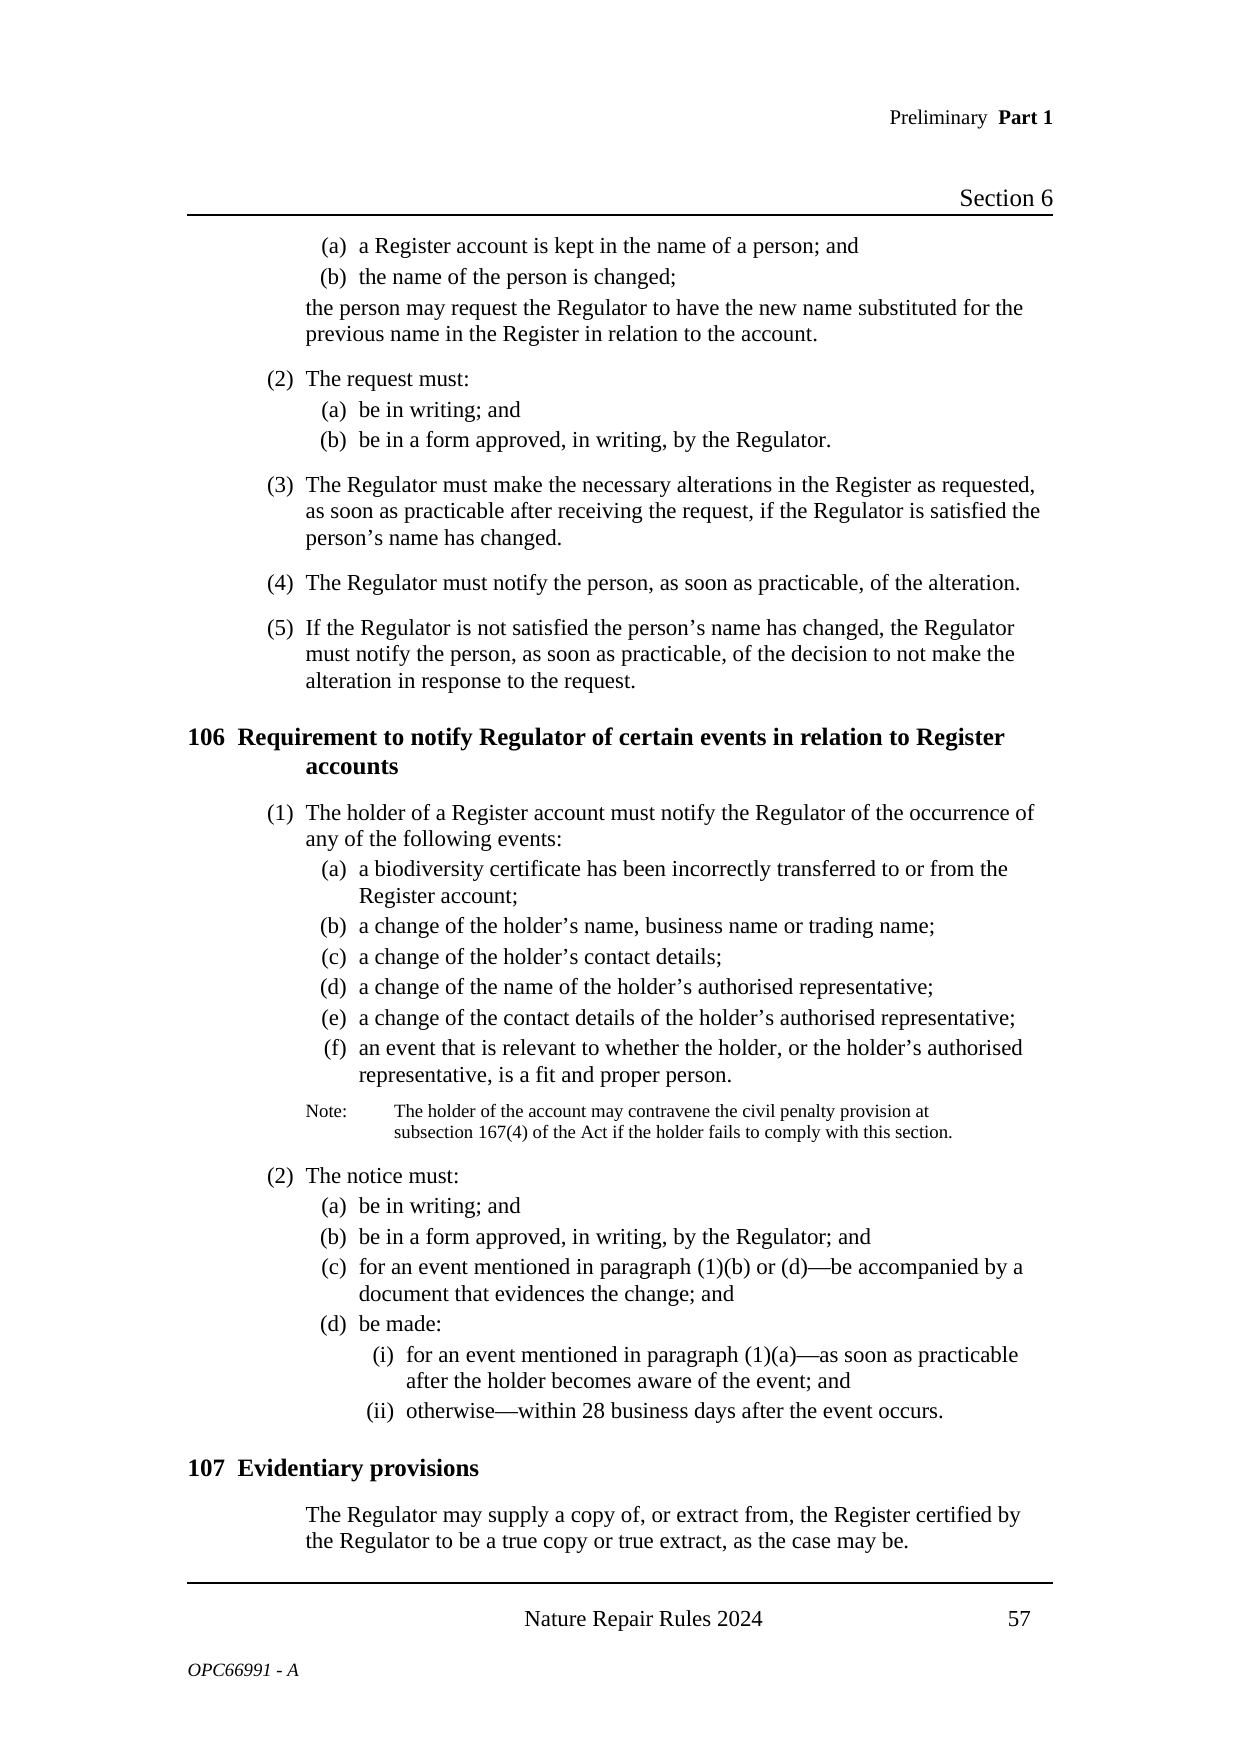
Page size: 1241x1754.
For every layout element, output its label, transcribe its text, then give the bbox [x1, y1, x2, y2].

text (a) be in writing; and [187, 1192, 1053, 1219]
text (c) a change of the holder’s contact details; [187, 943, 1053, 969]
text (5) If the Regulator is not satisfied the person’s name has changed, the Regulator must notify the person, as soon as practicable, of the decision to not make the alteration in response to the request. [187, 614, 1053, 693]
text Note: The holder of the account may contravene the civil penalty provision at subsection 167(4) of the Act if the holder fails to comply with this section. [305, 1100, 1053, 1143]
text (a) be in writing; and [187, 396, 1053, 422]
text (e) a change of the contact details of the holder’s authorised representative; [187, 1004, 1053, 1030]
text (b) a change of the holder’s name, business name or trading name; [187, 912, 1053, 939]
text (a) a biodiversity certificate has been incorrectly transferred to or from the Register account; [187, 856, 1053, 908]
text (d) be made: [187, 1310, 1053, 1337]
text (c) for an event mentioned in paragraph (1)(b) or (d)—be accompanied by a document that evidences the change; and [187, 1253, 1053, 1306]
text (1) The holder of a Register account must notify the Regulator of the occurrence of any of the following events: [187, 799, 1053, 851]
text (b) be in a form approved, in writing, by the Regulator. [187, 426, 1053, 452]
text (i) for an event mentioned in paragraph (1)(a)—as soon as practicable after the holder becomes aware of the event; and [187, 1341, 1053, 1393]
text 106 Requirement to notify Regulator of certain events in relation to Register accounts [187, 722, 1053, 780]
text the person may request the Regulator to have the new name substituted for the previous name in the Register in relation to the account. [305, 294, 1053, 346]
text (a) a Register account is kept in the name of a person; and [187, 233, 1053, 259]
text The Regulator may supply a copy of, or extract from, the Register certified by the Regulator to be a true copy or true extract, as the case may be. [187, 1501, 1053, 1553]
text (d) a change of the name of the holder’s authorised representative; [187, 973, 1053, 1000]
text (b) be in a form approved, in writing, by the Regulator; and [187, 1223, 1053, 1249]
text (2) The notice must: [187, 1162, 1053, 1188]
text (b) the name of the person is changed; [187, 263, 1053, 289]
text (4) The Regulator must notify the person, as soon as practicable, of the alteration. [187, 569, 1053, 595]
text (3) The Regulator must make the necessary alterations in the Register as requested, as soon as practicable after receiving the request, if the Regulator is satisfied the person’s name has changed. [187, 471, 1053, 550]
text (2) The request must: [187, 365, 1053, 391]
text 107 Evidentiary provisions [187, 1453, 1053, 1482]
text (ii) otherwise—within 28 business days after the event occurs. [187, 1398, 1053, 1424]
text (f) an event that is relevant to whether the holder, or the holder’s authorised representative, is a fit and proper person. [187, 1034, 1053, 1087]
